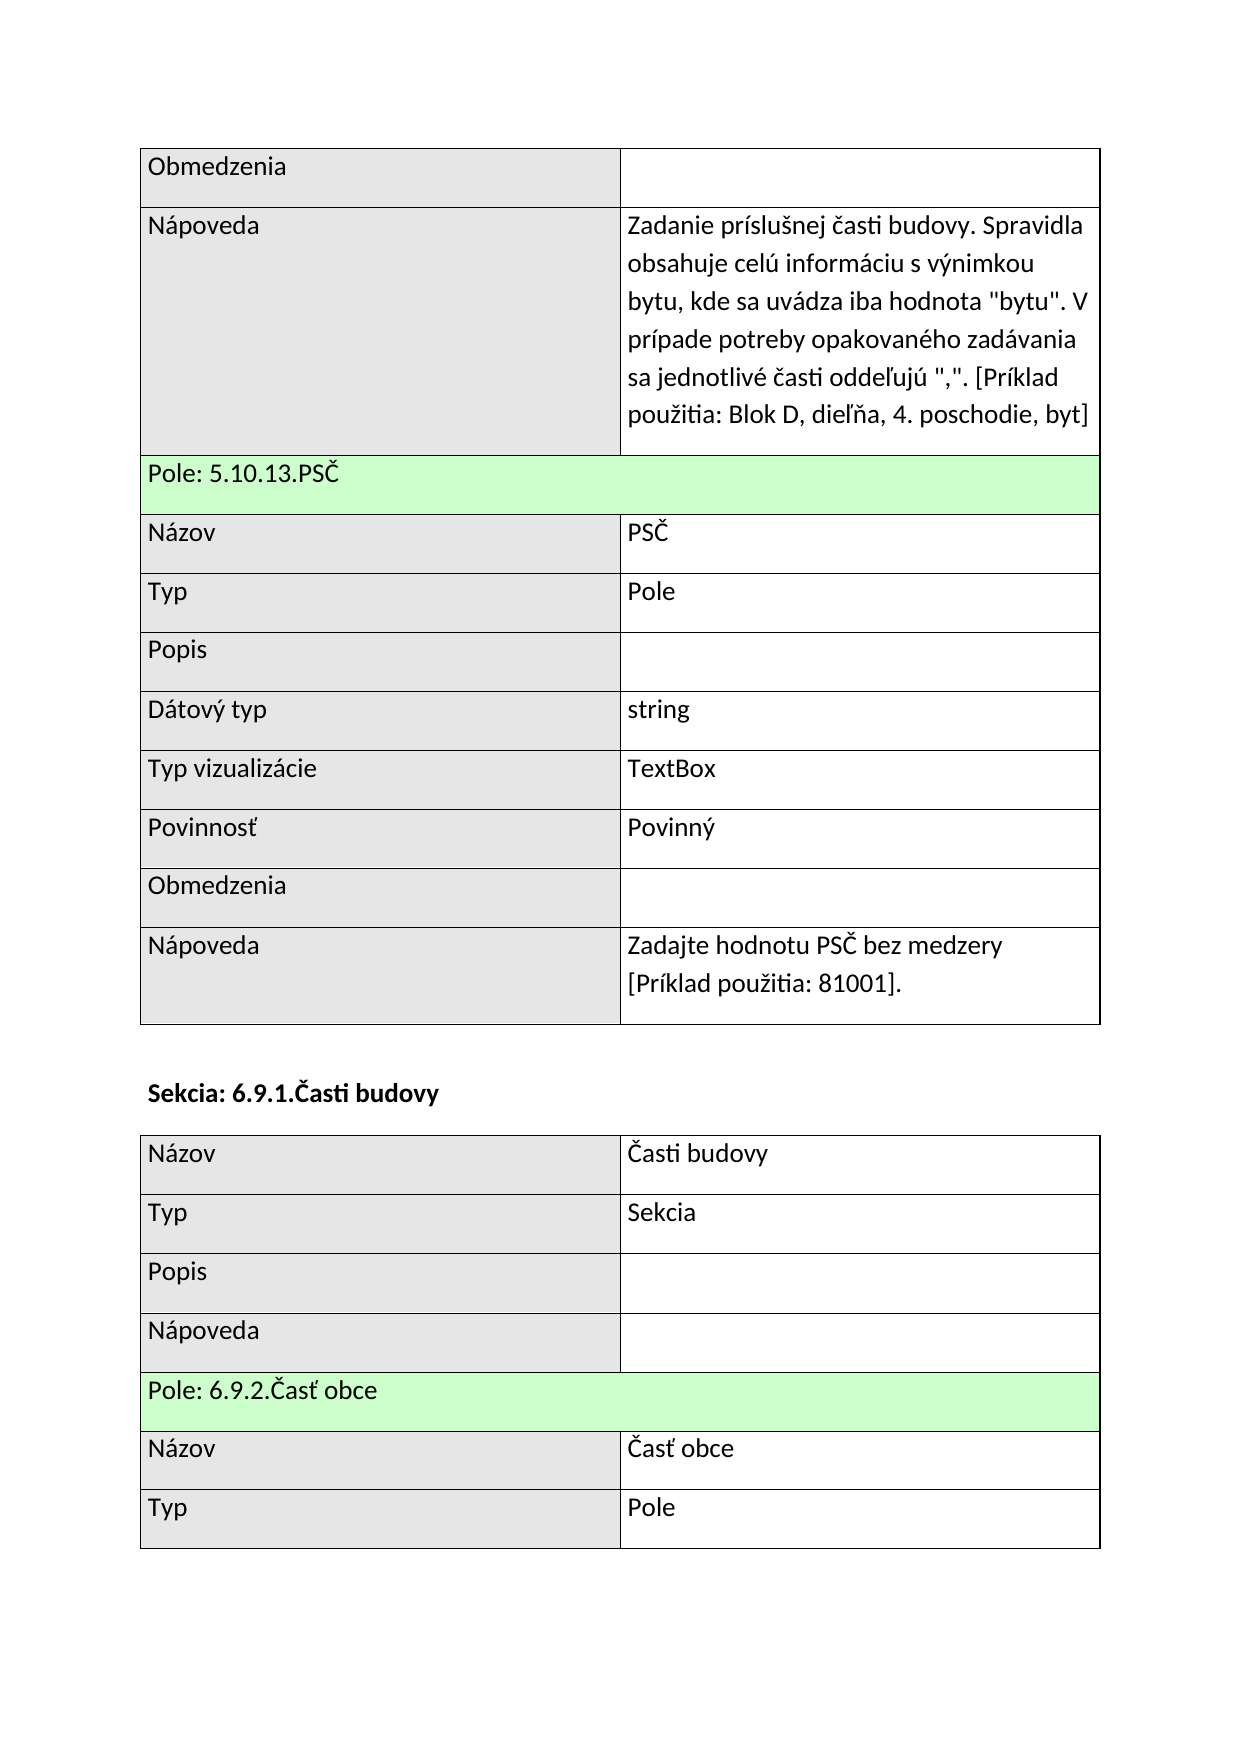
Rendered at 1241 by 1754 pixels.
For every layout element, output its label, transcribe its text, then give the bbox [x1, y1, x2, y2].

table_cell Obmedzenia [141, 869, 620, 927]
table_cell [621, 869, 1099, 927]
table_cell Typ [141, 1490, 620, 1548]
table_cell Názov [141, 515, 620, 573]
table_cell [621, 1314, 1099, 1372]
table_cell [621, 149, 1099, 207]
table_cell Obmedzenia [141, 149, 620, 207]
table_cell Popis [141, 1254, 620, 1312]
table_cell string [621, 692, 1099, 750]
table_header Časti budovy [621, 1136, 1099, 1194]
table_cell Pole: 5.10.13.PSČ [141, 456, 1099, 514]
table_cell Názov [141, 1432, 620, 1489]
table_cell Nápoveda [141, 1314, 620, 1372]
table_cell Sekcia [621, 1195, 1099, 1253]
table_cell Pole: 6.9.2.Časť obce [141, 1373, 1099, 1431]
table_cell Zadanie príslušnej časti budovy. Spravidla obsahuje celú informáciu s výnimkou bytu, kde sa uvádza iba hodnota "bytu". V prípade potreby opakovaného zadávania sa jednotlivé časti oddeľujú ",". [Príklad použitia: Blok D, dieľňa, 4. poschodie, byt] [621, 208, 1099, 455]
table_cell Popis [141, 633, 620, 691]
table_cell Typ [141, 574, 620, 632]
text Sekcia: 6.9.1.Časti budovy [148, 1077, 1093, 1110]
table_header Názov [141, 1136, 620, 1194]
table_cell Nápoveda [141, 208, 620, 455]
table_cell Nápoveda [141, 928, 620, 1023]
table_cell [621, 633, 1099, 691]
table_cell [621, 1254, 1099, 1312]
table_cell Pole [621, 1490, 1099, 1548]
table_cell Zadajte hodnotu PSČ bez medzery [Príklad použitia: 81001]. [621, 928, 1099, 1023]
table_cell Typ vizualizácie [141, 751, 620, 809]
table_cell Typ [141, 1195, 620, 1253]
table_cell Povinnosť [141, 810, 620, 867]
table_cell Pole [621, 574, 1099, 632]
table_cell Dátový typ [141, 692, 620, 750]
table_cell Časť obce [621, 1432, 1099, 1489]
table_cell PSČ [621, 515, 1099, 573]
table_cell TextBox [621, 751, 1099, 809]
table_cell Povinný [621, 810, 1099, 867]
